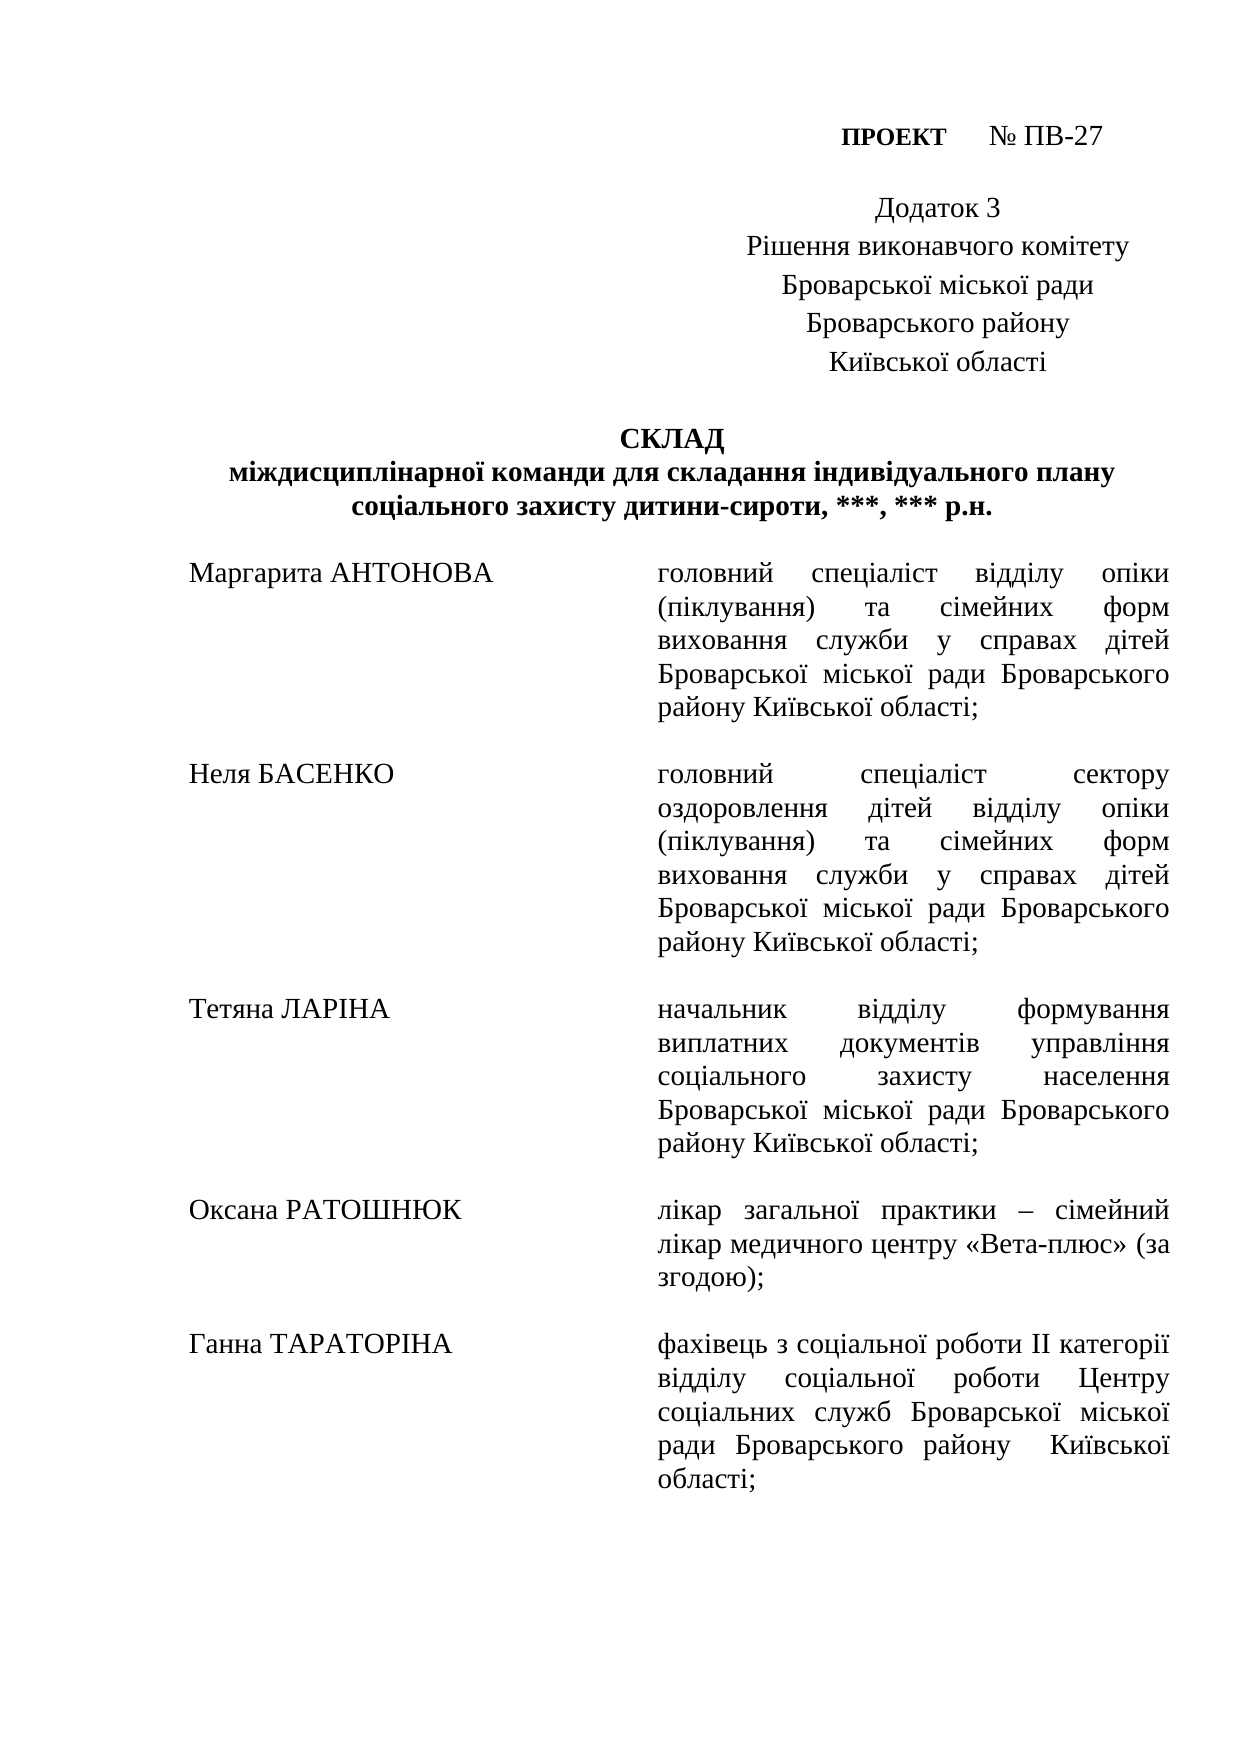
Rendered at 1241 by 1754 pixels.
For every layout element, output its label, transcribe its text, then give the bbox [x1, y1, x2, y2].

table_cell Ганна ТАРАТОРІНА [177, 1327, 646, 1628]
table_cell головний спеціаліст сектору оздоровлення дітей відділу опіки (піклування) та сімейних форм виховання служби у справах дітей Броварської міської ради Броварського району Київської області; [646, 756, 1181, 991]
table_cell Неля БАСЕНКО [177, 756, 646, 991]
table_header головний спеціаліст відділу опіки (піклування) та сімейних форм виховання служби у справах дітей Броварської міської ради Броварського району Київської області; [646, 555, 1181, 756]
table_cell фахівець з соціальної роботи ІІ категорії відділу соціальної роботи Центру соціальних служб Броварської міської ради Броварського району Київської області; [646, 1327, 1181, 1628]
table_cell начальник відділу формування виплатних документів управління соціального захисту населення Броварської міської ради Броварського району Київської області; [646, 991, 1181, 1192]
text ПРОЕКТ № ПВ-27 [709, 118, 1167, 152]
text Рішення виконавчого комітету Броварської міської ради [709, 228, 1167, 300]
table_cell лікар загальної практики – сімейний лікар медичного центру «Вета-плюс» (за згодою); [646, 1193, 1181, 1327]
text Додаток 3 [709, 190, 1167, 223]
text міждисциплінарної команди для складання індивідуального плану соціального захисту дитини-сироти, ***, *** р.н. [177, 454, 1167, 522]
text Броварського району [709, 305, 1167, 339]
text СКЛАД [177, 421, 1167, 454]
table_cell Оксана РАТОШНЮК [177, 1193, 646, 1327]
table_cell Тетяна ЛАРІНА [177, 991, 646, 1192]
table_header Маргарита АНТОНОВА [177, 555, 646, 756]
text Київської області [709, 344, 1167, 377]
